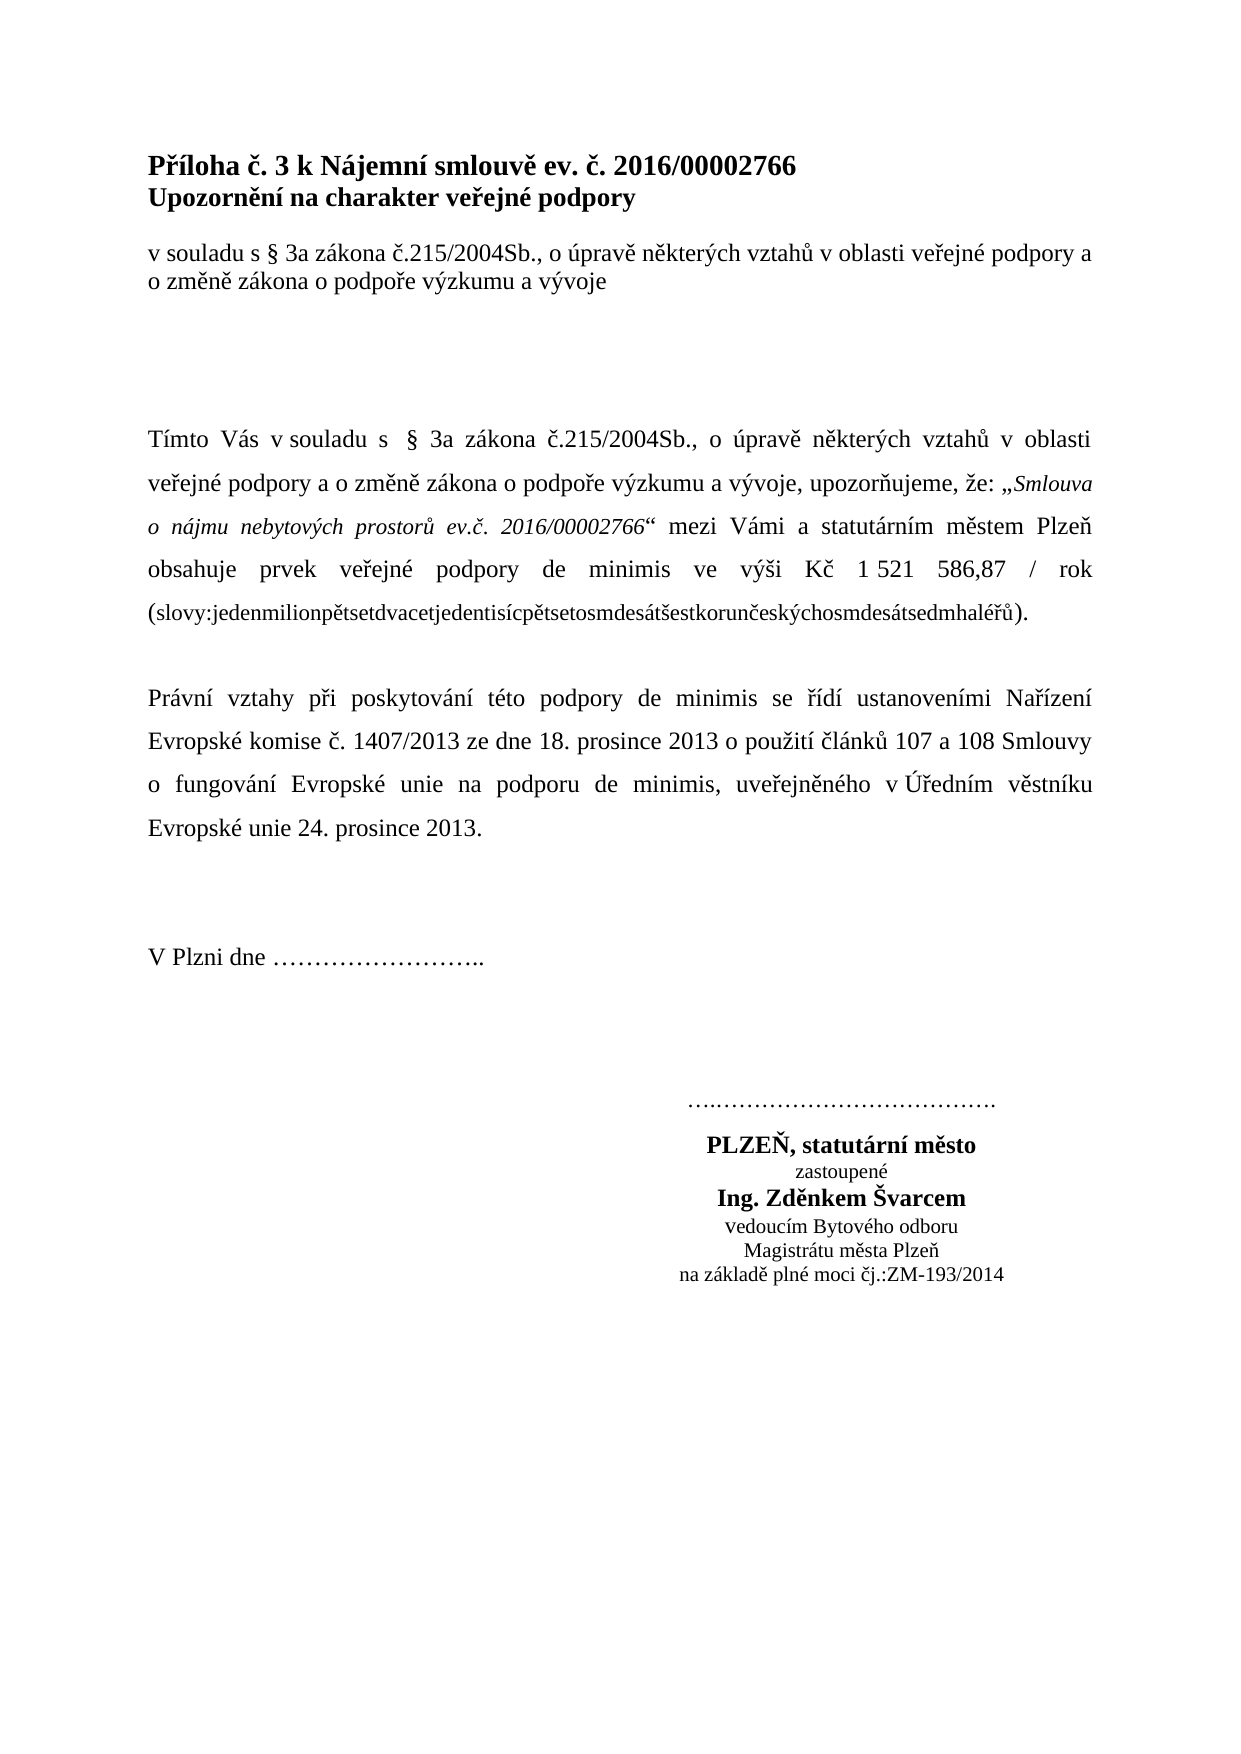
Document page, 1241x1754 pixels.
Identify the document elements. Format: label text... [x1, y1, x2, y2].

text v souladu s § 3a zákona č.215/2004Sb., o úpravě některých vztahů v oblasti veřejné podpory a o změně zákona o podpoře výzkumu a vývoje [148, 238, 1093, 295]
text Magistrátu města Plzeň [590, 1238, 1093, 1262]
text Upozornění na charakter veřejné podpory [148, 181, 1093, 212]
text vedoucím Bytového odboru [590, 1212, 1093, 1238]
text PLZEŇ, statutární město [590, 1116, 1093, 1159]
text zastoupené [590, 1159, 1093, 1183]
title Příloha č. 3 k Nájemní smlouvě ev. č. 2016/00002766 [148, 148, 1093, 181]
text Ing. Zděnkem Švarcem [590, 1183, 1093, 1212]
text na základě plné moci čj.:ZM-193/2014 [590, 1262, 1093, 1286]
text Tímto Vás v souladu s § 3a zákona č.215/2004Sb., o úpravě některých vztahů v oblasti veřejné podpory a o změně zákona o podpoře výzkumu a vývoje, upozorňujeme, že: „Smlouva o nájmu nebytových prostorů ev.č. 2016/00002766“ mezi Vámi a statutárním městem Plzeň obsahuje prvek veřejné podpory de minimis ve výši Kč 1 521 586,87 / rok (slovy:jedenmilionpětsetdvacetjedentisícpětsetosmdesátšestkorunčeskýchosmdesátsedmhaléřů). [148, 424, 1093, 626]
text ….………………………………. [590, 1086, 1093, 1112]
text Právní vztahy při poskytování této podpory de minimis se řídí ustanoveními Nařízení Evropské komise č. 1407/2013 ze dne 18. prosince 2013 o použití článků 107 a 108 Smlouvy o fungování Evropské unie na podporu de minimis, uveřejněného v Úředním věstníku Evropské unie 24. prosince 2013. [148, 683, 1093, 841]
text V Plzni dne …………………….. [148, 942, 1093, 971]
